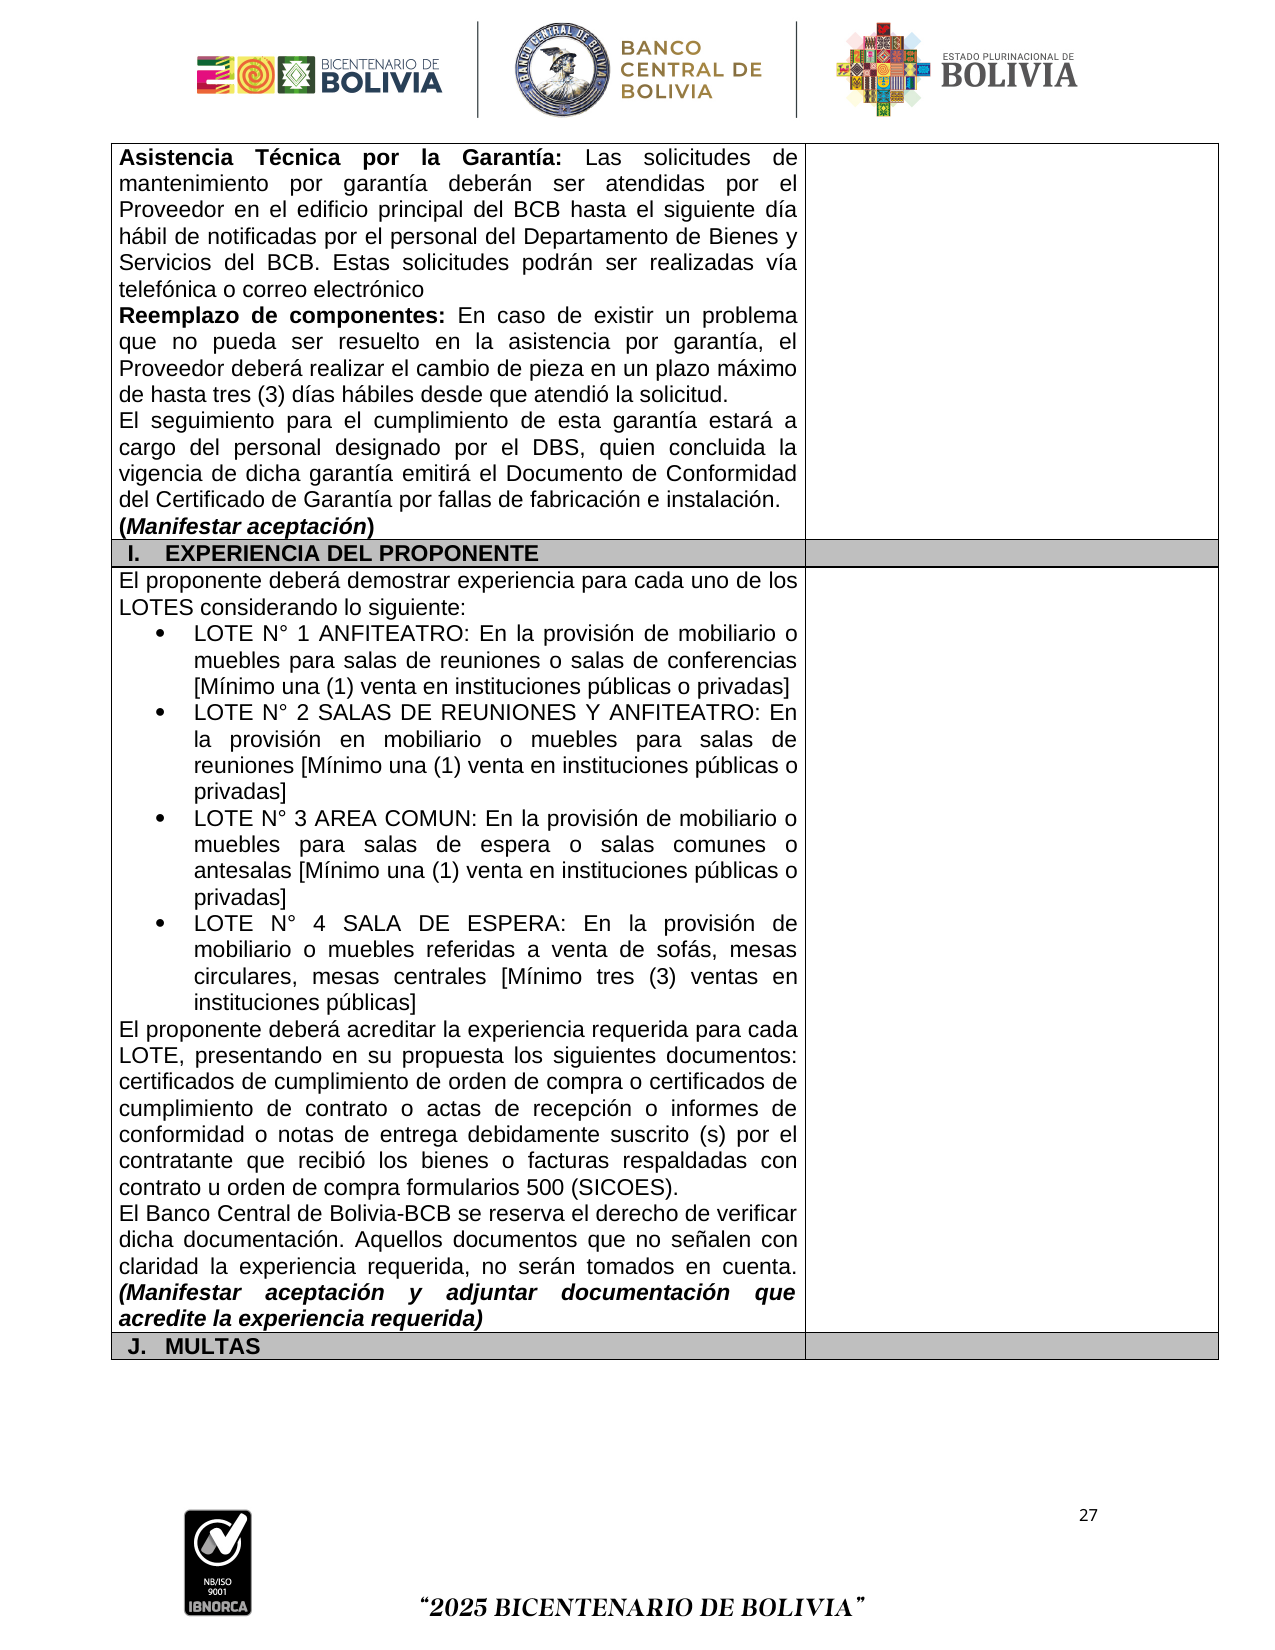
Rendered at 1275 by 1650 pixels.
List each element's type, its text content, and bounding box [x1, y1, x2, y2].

table_cell [806, 540, 1218, 566]
picture [3, 1507, 1275, 1650]
picture [0, 5, 1275, 121]
table_cell [806, 1333, 1218, 1359]
table_cell EXPERIENCIA DEL PROPONENTE [112, 540, 805, 566]
table_cell El proponente deberá demostrar experiencia para cada uno de los LOTES considerando lo siguiente: LOTE N° 1 ANFITEATRO: En la provisión de mobiliario o muebles para salas de reuniones o salas de conferencias [Mínimo una (1) venta en instituciones públicas o privadas] LOTE N° 2 SALAS DE REUNIONES Y ANFITEATRO: En la provisión en mobiliario o muebles para salas de reuniones [Mínimo una (1) venta en instituciones públicas o privadas] LOTE N° 3 AREA COMUN: En la provisión de mobiliario o muebles para salas de espera o salas comunes o antesalas [Mínimo una (1) venta en instituciones públicas o privadas] LOTE N° 4 SALA DE ESPERA: En la provisión de mobiliario o muebles referidas a venta de sofás, mesas circulares, mesas centrales [Mínimo tres (3) ventas en instituciones públicas] El proponente deberá acreditar la experiencia requerida para cada LOTE, presentando en su propuesta los siguientes documentos: certificados de cumplimiento de orden de compra o certificados de cumplimiento de contrato o actas de recepción o informes de conformidad o notas de entrega debidamente suscrito (s) por el contratante que recibió los bienes o facturas respaldadas con contrato u orden de compra formularios 500 (SICOES). El Banco Central de Bolivia-BCB se reserva el derecho de verificar dicha documentación. Aquellos documentos que no señalen con claridad la experiencia requerida, no serán tomados en cuenta. (Manifestar aceptación y adjuntar documentación que acredite la experiencia requerida) [112, 568, 805, 1332]
table_cell MULTAS [112, 1333, 805, 1359]
table_cell [806, 568, 1218, 1332]
table_cell [806, 144, 1218, 539]
